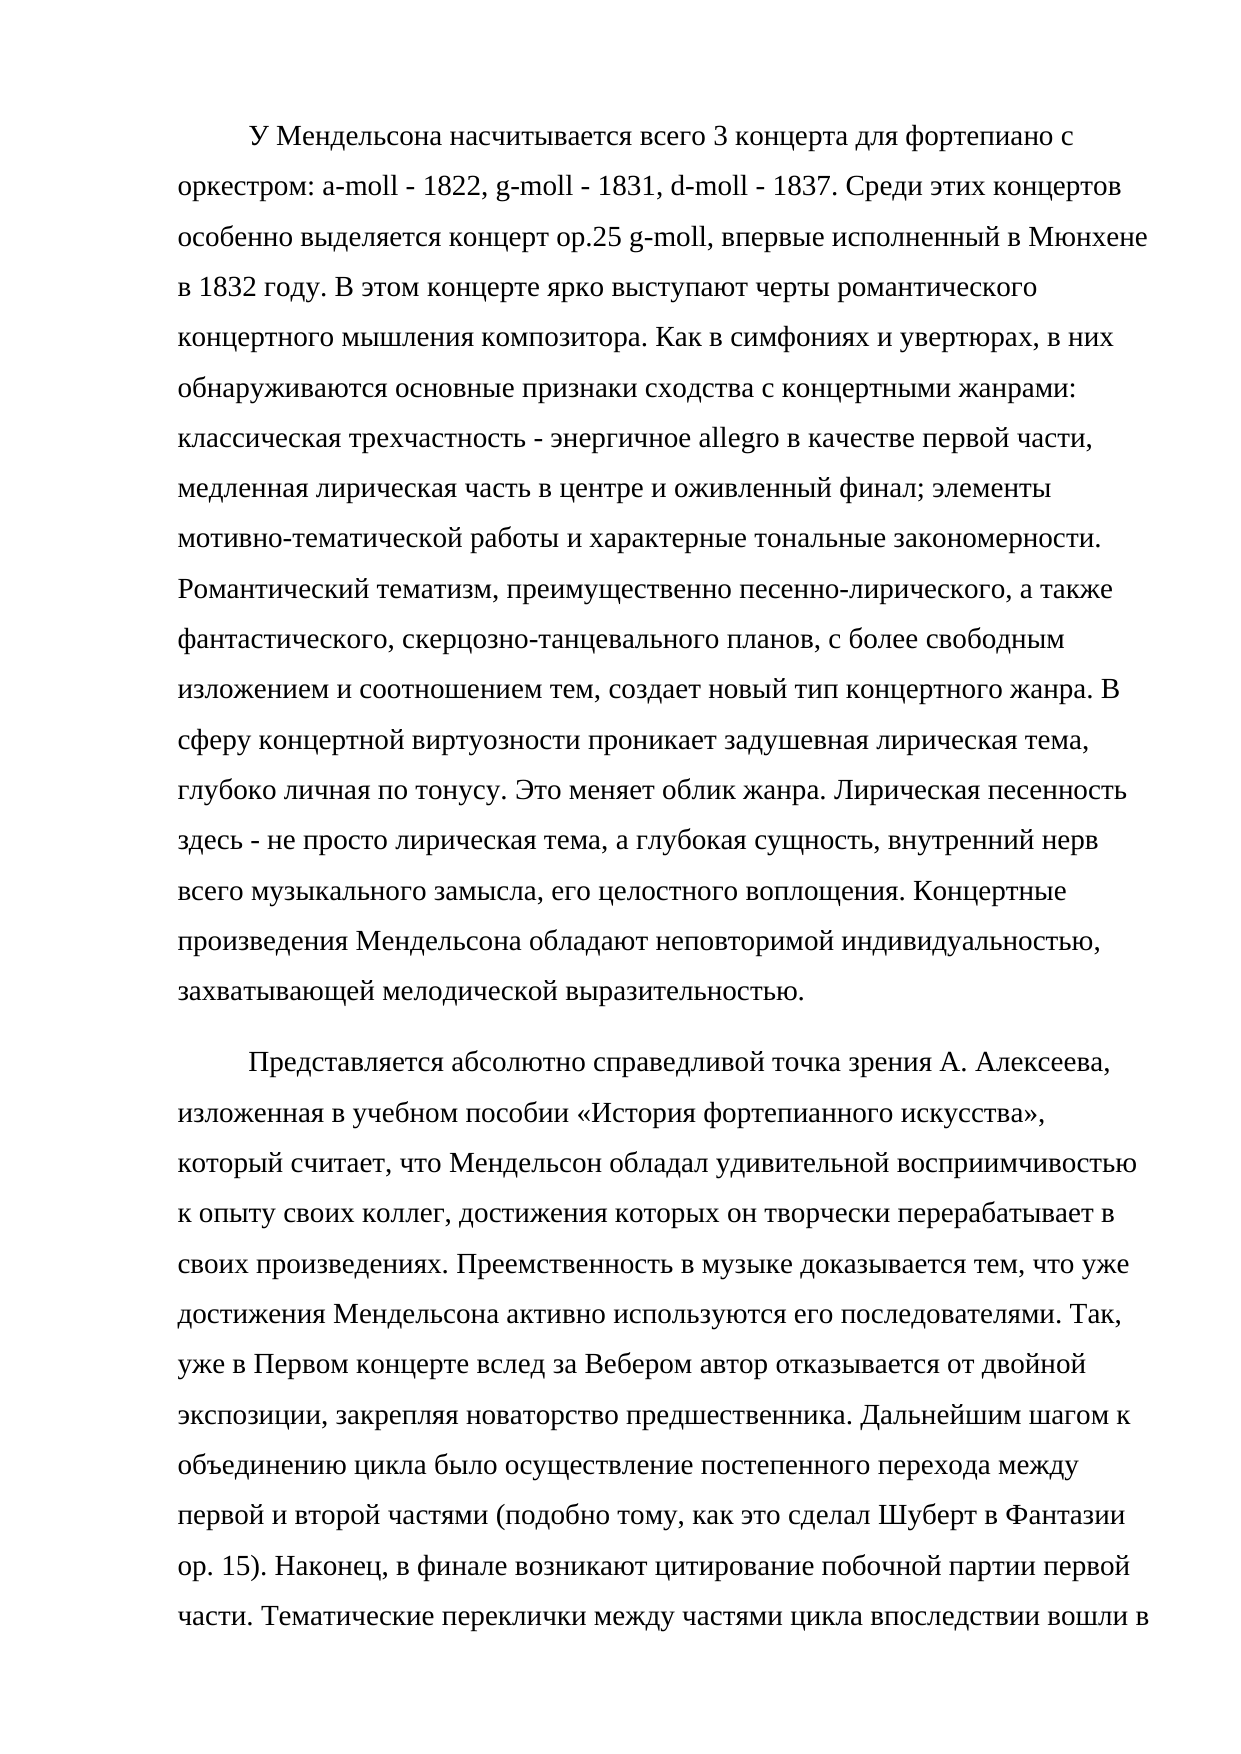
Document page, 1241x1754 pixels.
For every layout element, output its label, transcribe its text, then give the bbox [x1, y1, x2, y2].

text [177, 1044, 1152, 1632]
text У Мендельсона насчитывается всего 3 концерта для фортепиано с оркестром: a-moll - 1822, g-moll - 1831, d-moll - 1837. Среди этих концертов особенно выделяется концерт ор.25 g-moll, впервые исполненный в Мюнхене в 1832 году. В этом концерте ярко выступают черты романтического концертного мышления композитора. Как в симфониях и увертюрах, в них обнаруживаются основные признаки сходства с концертными жанрами: классическая трехчастность - энергичное allegro в качестве первой части, медленная лирическая часть в центре и оживленный финал; элементы мотивно-тематической работы и характерные тональные закономерности. Романтический тематизм, преимущественно песенно-лирического, а также фантастического, скерцозно-танцевального планов, с более свободным изложением и соотношением тем, создает новый тип концертного жанра. В сферу концертной виртуозности проникает задушевная лирическая тема, глубоко личная по тонусу. Это меняет облик жанра. Лирическая песенность здесь - не просто лирическая тема, а глубокая сущность, внутренний нерв всего музыкального замысла, его целостного воплощения. Концертные произведения Мендельсона обладают неповторимой индивидуальностью, захватывающей мелодической выразительностью. [177, 118, 1152, 1007]
